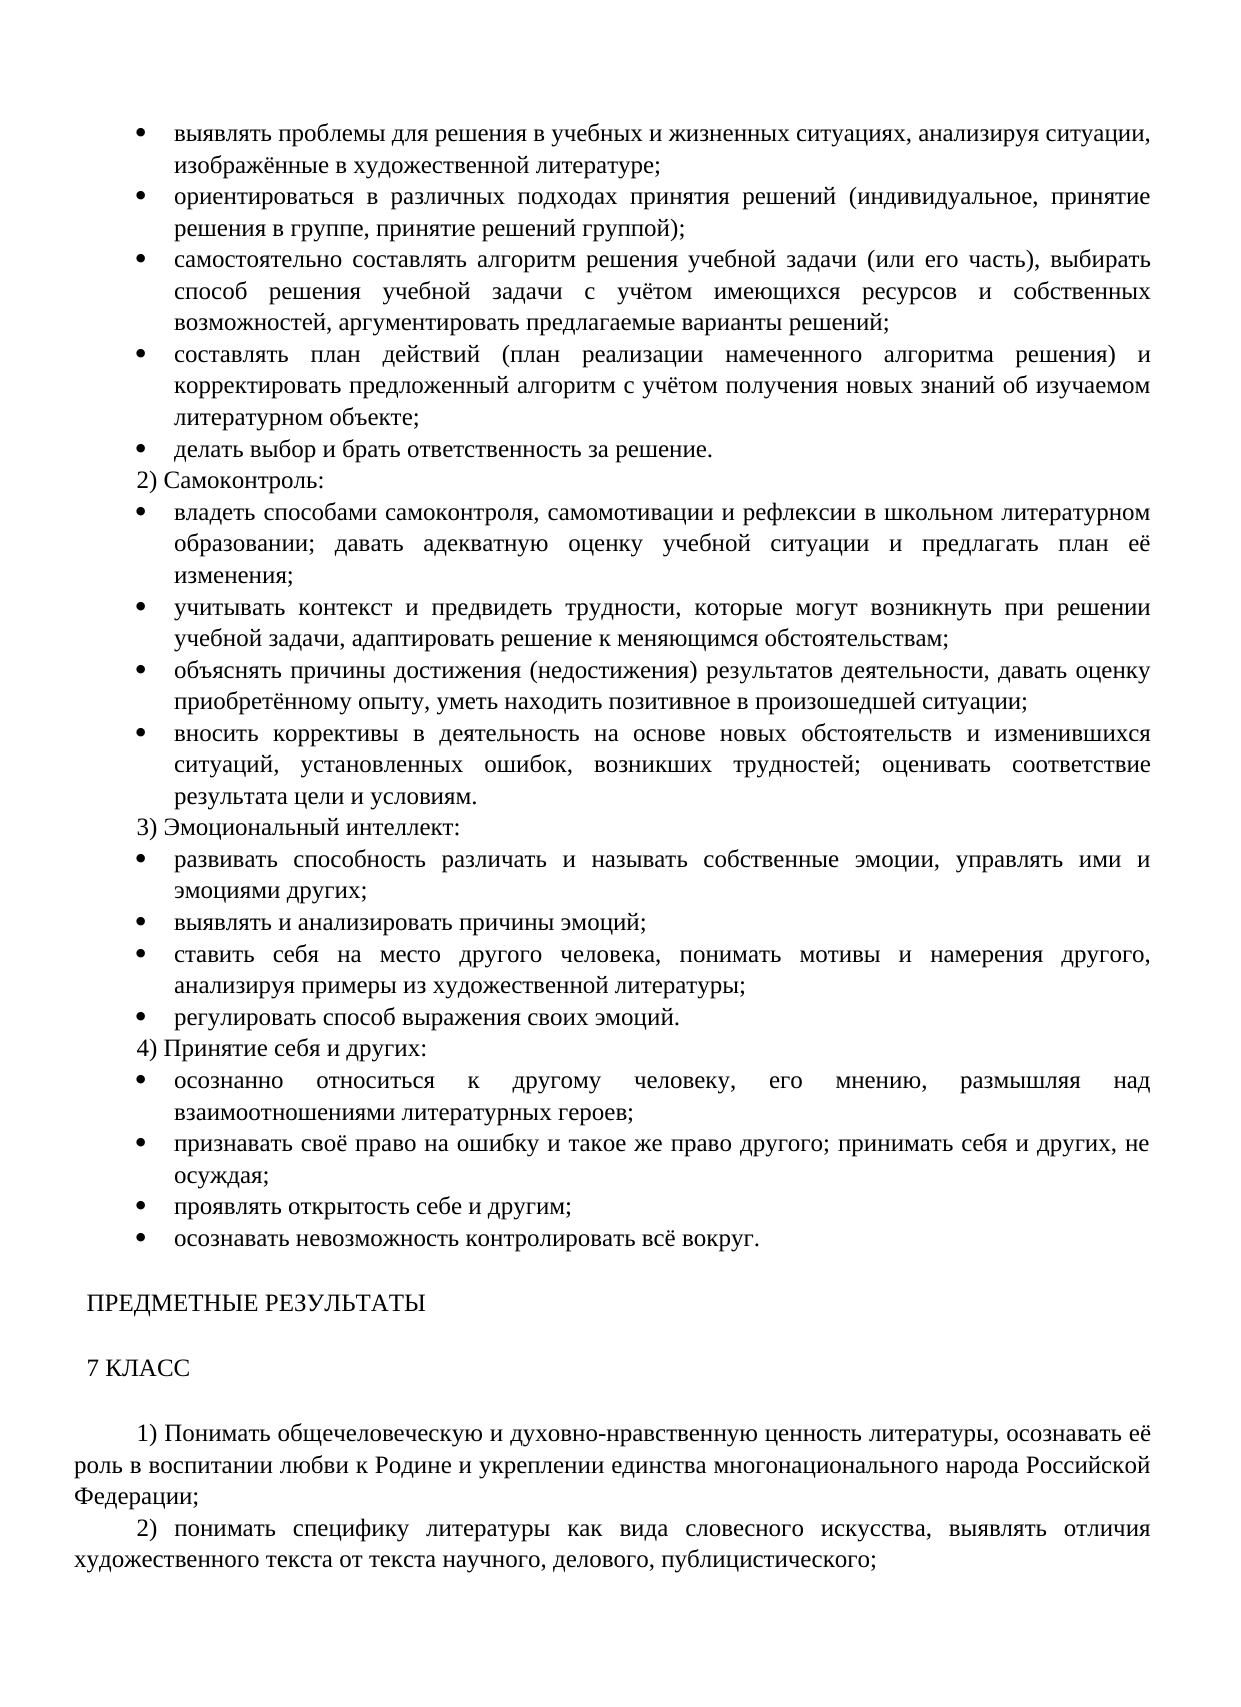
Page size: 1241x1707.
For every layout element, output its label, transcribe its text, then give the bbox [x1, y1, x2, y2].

text 4) Принятие себя и других: [74, 1033, 1152, 1062]
list самостоятельно составлять алгоритм решения учебной задачи (или его часть), выбирать способ решения учебной задачи с учётом имеющихся ресурсов и собственных возможностей, аргументировать предлагаемые варианты решений; [136, 244, 1152, 336]
list осознавать невозможность контролировать всё вокруг. [136, 1223, 1152, 1252]
list выявлять проблемы для решения в учебных и жизненных ситуациях, анализируя ситуации, изображённые в художественной литературе; [136, 118, 1152, 178]
list признавать своё право на ошибку и такое же право другого; принимать себя и других, не осуждая; [136, 1128, 1152, 1188]
text 3) Эмоциональный интеллект: [74, 812, 1152, 841]
list составлять план действий (план реализации намеченного алгоритма решения) и корректировать предложенный алгоритм с учётом получения новых знаний об изучаемом литературном объекте; [136, 339, 1152, 431]
list ориентироваться в различных подходах принятия решений (индивидуальное, принятие решения в группе, принятие решений группой); [136, 181, 1152, 242]
list делать выбор и брать ответственность за решение. [136, 434, 1152, 462]
list объяснять причины достижения (недостижения) результатов деятельности, давать оценку приобретённому опыту, уметь находить позитивное в произошедшей ситуации; [136, 655, 1152, 715]
text ПРЕДМЕТНЫЕ РЕЗУЛЬТАТЫ [86, 1288, 1152, 1317]
list выявлять и анализировать причины эмоций; [136, 907, 1152, 936]
text 1) Понимать общечеловеческую и духовно-нравственную ценность литературы, осознавать её роль в воспитании любви к Родине и укреплении единства многонационального народа Российской Федерации; [74, 1418, 1152, 1510]
list учитывать контекст и предвидеть трудности, которые могут возникнуть при решении учебной задачи, адаптировать решение к меняющимся обстоятельствам; [136, 592, 1152, 652]
text 7 КЛАСС [86, 1353, 1152, 1382]
list проявлять открытость себе и другим; [136, 1191, 1152, 1220]
list осознанно относиться к другому человеку, его мнению, размышляя над взаимоотношениями литературных героев; [136, 1065, 1152, 1125]
list регулировать способ выражения своих эмоций. [136, 1002, 1152, 1031]
list вносить коррективы в деятельность на основе новых обстоятельств и изменившихся ситуаций, установленных ошибок, возникших трудностей; оценивать соответствие результата цели и условиям. [136, 718, 1152, 810]
text 2) Самоконтроль: [74, 465, 1152, 494]
text 2) понимать специфику литературы как вида словесного искусства, выявлять отличия художественного текста от текста научного, делового, публицистического; [74, 1513, 1152, 1573]
list ставить себя на место другого человека, понимать мотивы и намерения другого, анализируя примеры из художественной литературы; [136, 939, 1152, 999]
list владеть способами самоконтроля, самомотивации и рефлексии в школьном литературном образовании; давать адекватную оценку учебной ситуации и предлагать план её изменения; [136, 497, 1152, 589]
list развивать способность различать и называть собственные эмоции, управлять ими и эмоциями других; [136, 844, 1152, 904]
